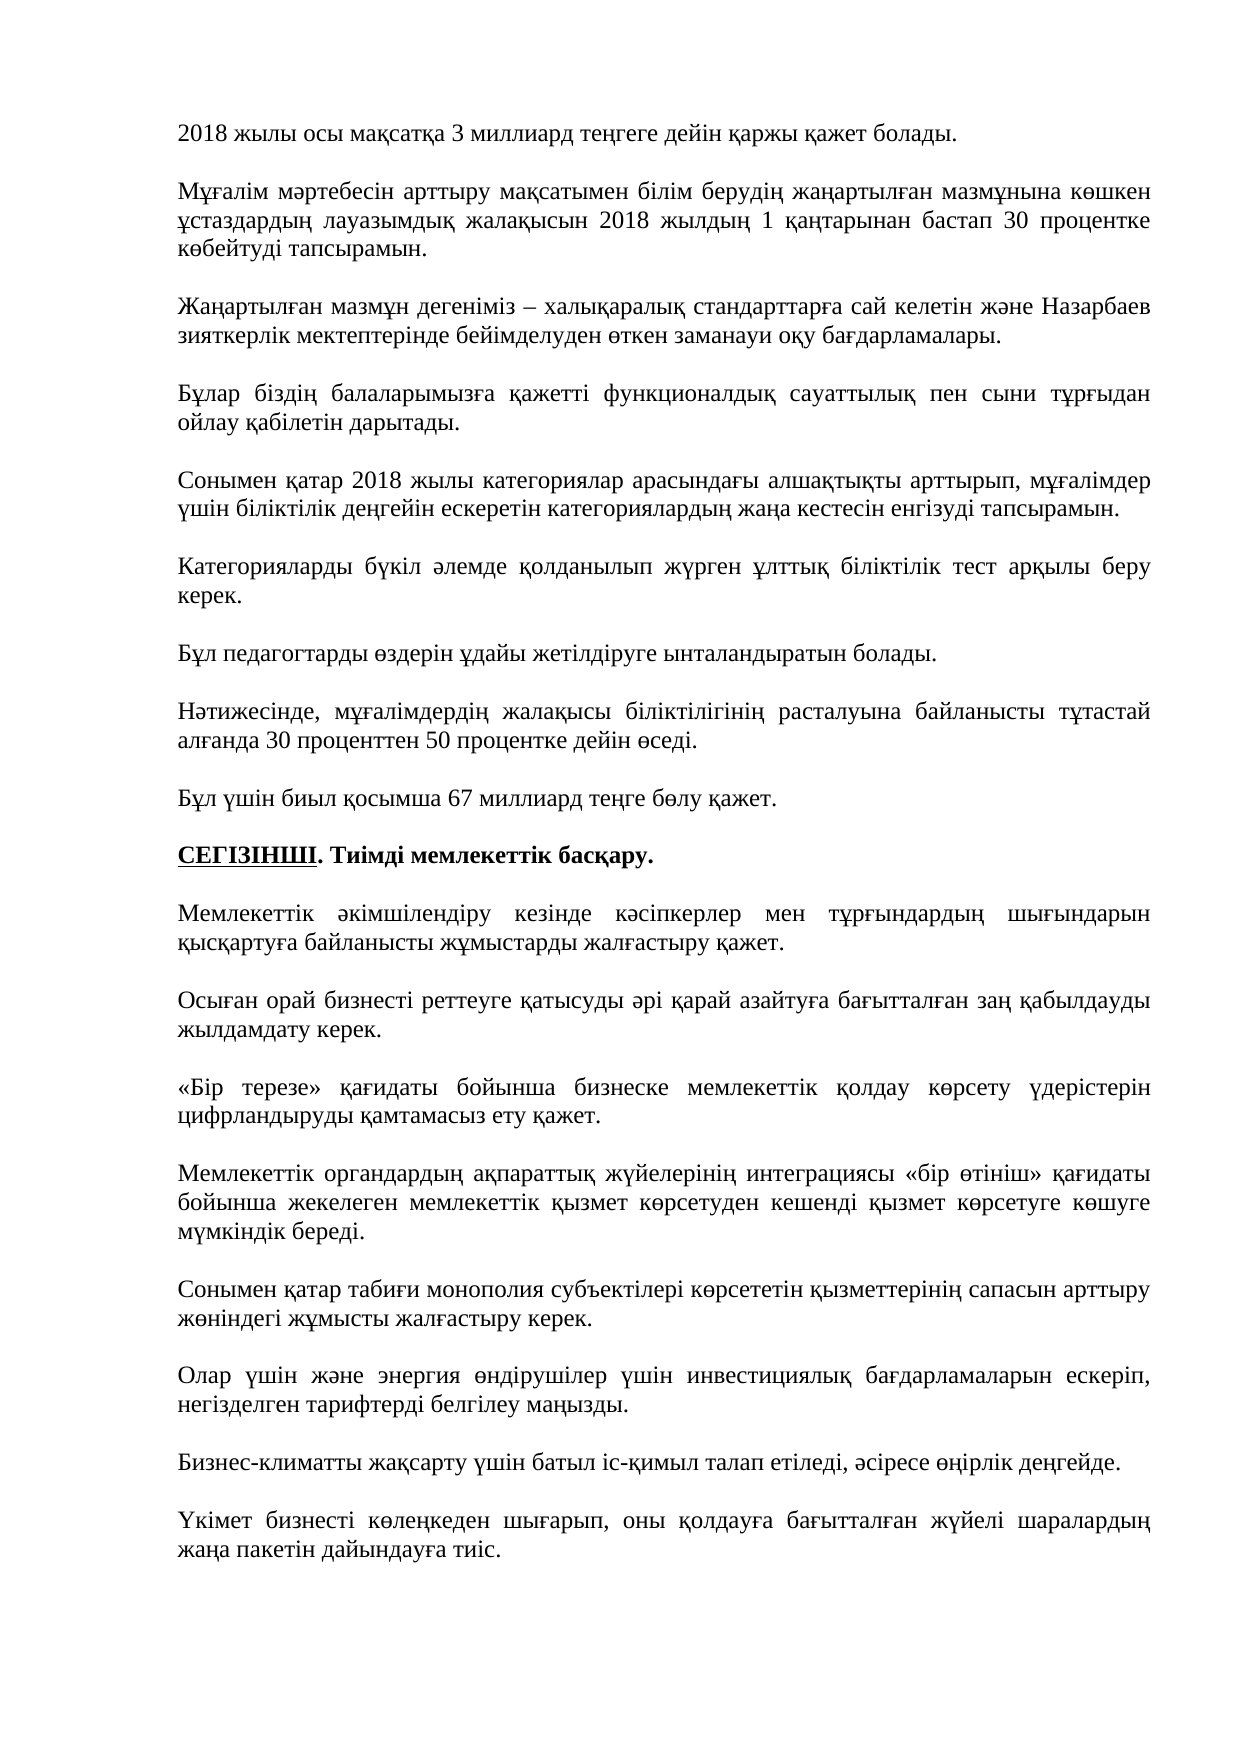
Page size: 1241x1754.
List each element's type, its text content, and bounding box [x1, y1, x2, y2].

text Мұғалім мәртебесін арттыру мақсатымен білім берудің жаңартылған мазмұнына көшкен ұстаздардың лауазымдық жалақысын 2018 жылдың 1 қаңтарынан бастап 30 процентке көбейтуді тапсырамын. [177, 176, 1152, 262]
text 2018 жылы осы мақсатқа 3 миллиард теңгеге дейін қаржы қажет болады. [177, 118, 1152, 147]
text Бұл үшін биыл қосымша 67 миллиард теңге бөлу қажет. [177, 783, 1152, 811]
text Сонымен қатар 2018 жылы категориялар арасындағы алшақтықты арттырып, мұғалімдер үшін біліктілік деңгейін ескеретін категориялардың жаңа кестесін енгізуді тапсырамын. [177, 465, 1152, 522]
text Бұл педагогтарды өздерін ұдайы жетілдіруге ынталандыратын болады. [177, 638, 1152, 667]
text СЕГІЗІНШІ. Тиімді мемлекеттік басқару. [177, 841, 1152, 869]
text «Бір терезе» қағидаты бойынша бизнеске мемлекеттік қолдау көрсету үдерістерін цифрландыруды қамтамасыз ету қажет. [177, 1072, 1152, 1129]
text Мемлекеттік органдардың ақпараттық жүйелерінің интеграциясы «бір өтініш» қағидаты бойынша жекелеген мемлекеттік қызмет көрсетуден кешенді қызмет көрсетуге көшуге мүмкіндік береді. [177, 1158, 1152, 1245]
text Категорияларды бүкіл әлемде қолданылып жүрген ұлттық біліктілік тест арқылы беру керек. [177, 551, 1152, 609]
text Нәтижесінде, мұғалімдердің жалақысы біліктілігінің расталуына байланысты тұтастай алғанда 30 проценттен 50 процентке дейін өседі. [177, 696, 1152, 753]
text Бизнес-климатты жақсарту үшін батыл іс-қимыл талап етіледі, әсіресе өңірлік деңгейде. [177, 1447, 1152, 1476]
text Олар үшін және энергия өндірушілер үшін инвестициялық бағдарламаларын ескеріп, негізделген тарифтерді белгілеу маңызды. [177, 1361, 1152, 1418]
text Үкімет бизнесті көлеңкеден шығарып, оны қолдауға бағытталған жүйелі шаралардың жаңа пакетін дайындауға тиіс. [177, 1505, 1152, 1563]
text Осыған орай бизнесті реттеуге қатысуды әрі қарай азайтуға бағытталған заң қабылдауды жылдамдату керек. [177, 985, 1152, 1043]
text Бұлар біздің балаларымызға қажетті функционалдық сауаттылық пен сыни тұрғыдан ойлау қабілетін дарытады. [177, 378, 1152, 436]
text Сонымен қатар табиғи монополия субъектілері көрсететін қызметтерінің сапасын арттыру жөніндегі жұмысты жалғастыру керек. [177, 1274, 1152, 1331]
text Мемлекеттік әкімшілендіру кезінде кәсіпкерлер мен тұрғындардың шығындарын қысқартуға байланысты жұмыстарды жалғастыру қажет. [177, 898, 1152, 956]
text Жаңартылған мазмұн дегеніміз – халықаралық стандарттарға сай келетін және Назарбаев зияткерлік мектептерінде бейімделуден өткен заманауи оқу бағдарламалары. [177, 291, 1152, 349]
